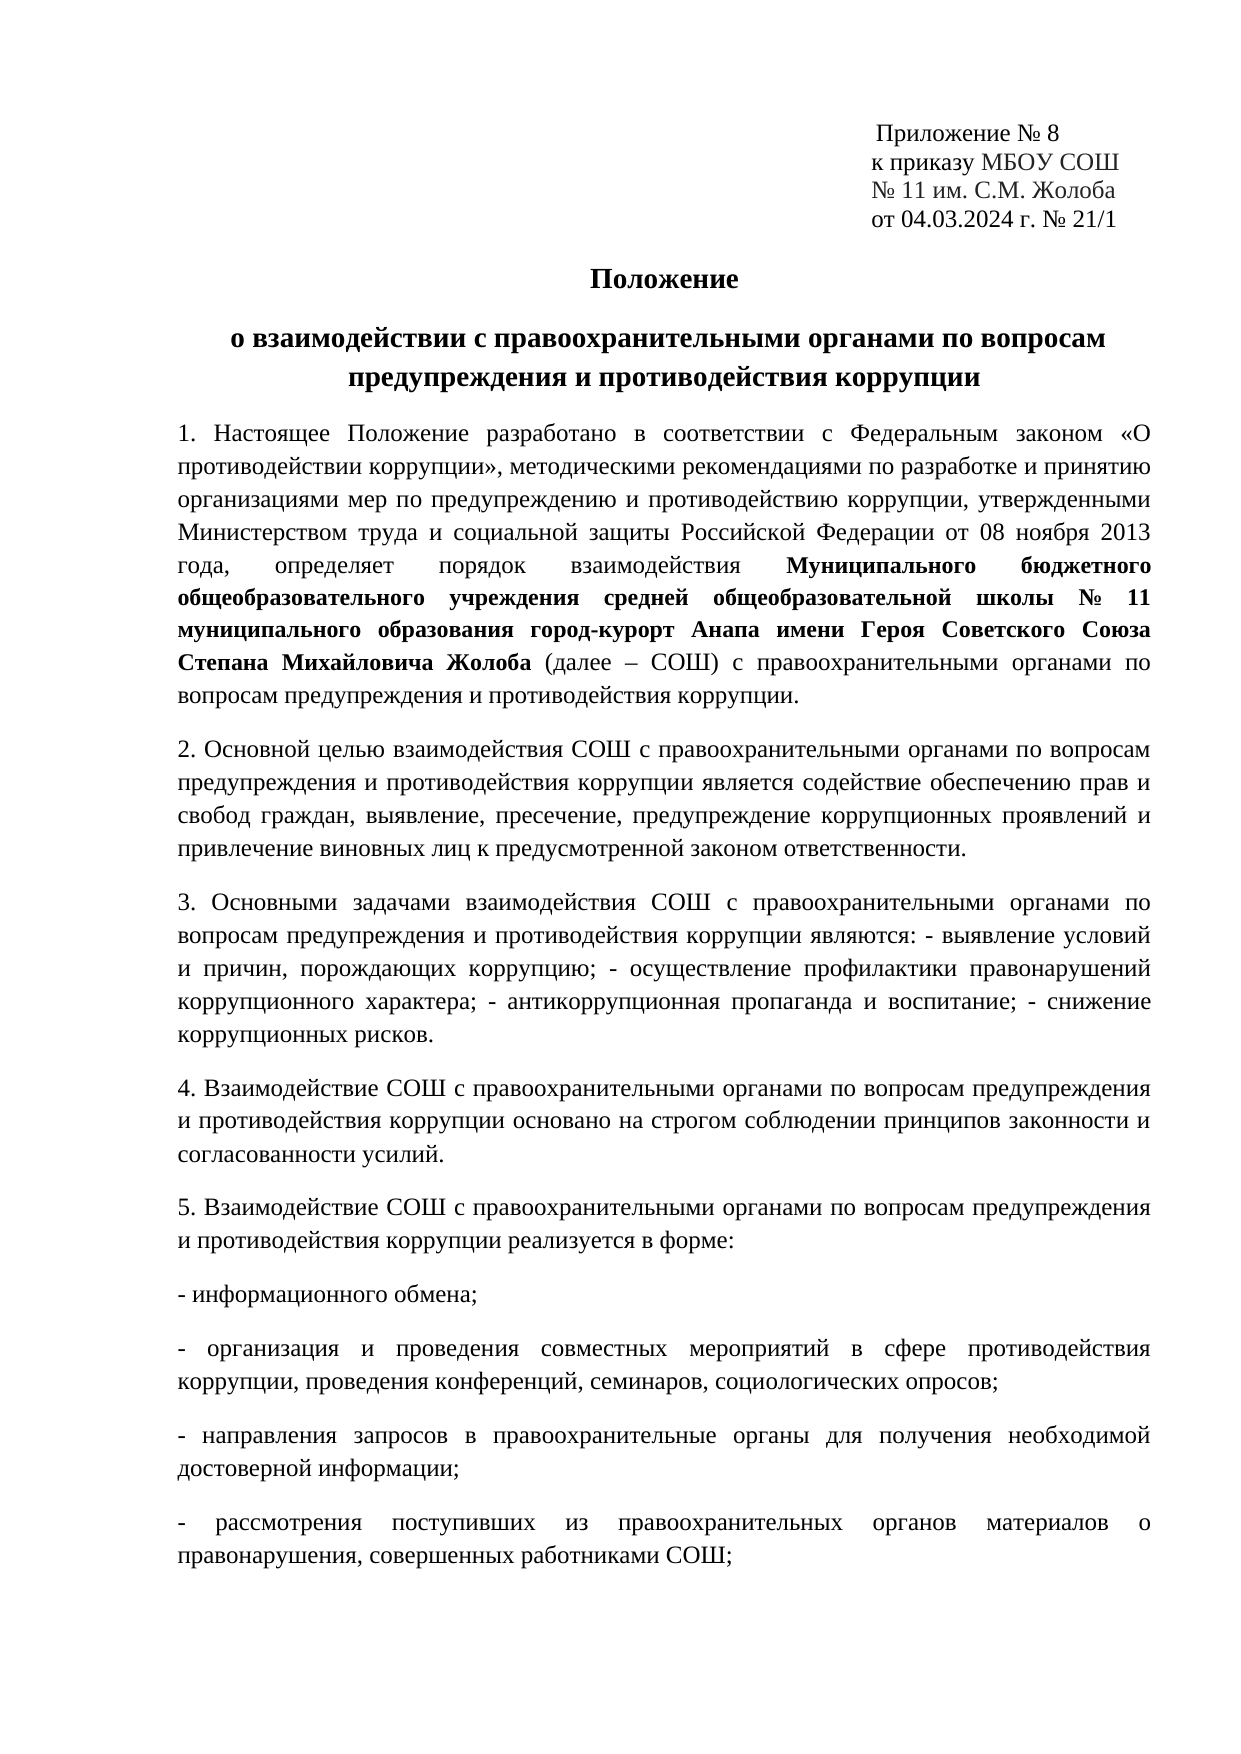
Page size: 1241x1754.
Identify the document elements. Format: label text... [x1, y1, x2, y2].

text 2. Основной целью взаимодействия СОШ с правоохранительными органами по вопросам предупреждения и противодействия коррупции является содействие обеспечению прав и свобод граждан, выявление, пресечение, предупреждение коррупционных проявлений и привлечение виновных лиц к предусмотренной законом ответственности. [177, 734, 1152, 862]
text 4. Взаимодействие СОШ с правоохранительными органами по вопросам предупреждения и противодействия коррупции основано на строгом соблюдении принципов законности и согласованности усилий. [177, 1073, 1152, 1167]
text 1. Настоящее Положение разработано в соответствии с Федеральным законом «О противодействии коррупции», методическими рекомендациями по разработке и принятию организациями мер по предупреждению и противодействию коррупции, утвержденными Министерством труда и социальной защиты Российской Федерации от 08 ноября 2013 года, определяет порядок взаимодействия Муниципального бюджетного общеобразовательного учреждения средней общеобразовательной школы № 11 муниципального образования город-курорт Анапа имени Героя Советского Союза Степана Михайловича Жолоба (далее – СОШ) с правоохранительными органами по вопросам предупреждения и противодействия коррупции. [177, 418, 1152, 709]
text - организация и проведения совместных мероприятий в сфере противодействия коррупции, проведения конференций, семинаров, социологических опросов; [177, 1333, 1152, 1395]
text 5. Взаимодействие СОШ с правоохранительными органами по вопросам предупреждения и противодействия коррупции реализуется в форме: [177, 1192, 1152, 1254]
text к приказу МБОУ СОШ [871, 147, 1152, 176]
text от 04.03.2024 г. № 21/1 [871, 204, 1152, 233]
text Положение [177, 261, 1152, 295]
text о взаимодействии с правоохранительными органами по вопросам предупреждения и противодействия коррупции [177, 321, 1152, 393]
text - рассмотрения поступивших из правоохранительных органов материалов о правонарушения, совершенных работниками СОШ; [177, 1507, 1152, 1569]
text Приложение № 8 [177, 118, 1152, 147]
text 3. Основными задачами взаимодействия СОШ с правоохранительными органами по вопросам предупреждения и противодействия коррупции являются: - выявление условий и причин, порождающих коррупцию; - осуществление профилактики правонарушений коррупционного характера; - антикоррупционная пропаганда и воспитание; - снижение коррупционных рисков. [177, 887, 1152, 1047]
text - направления запросов в правоохранительные органы для получения необходимой достоверной информации; [177, 1420, 1152, 1482]
text - информационного обмена; [177, 1279, 1152, 1308]
text № 11 им. С.М. Жолоба [871, 176, 1152, 204]
